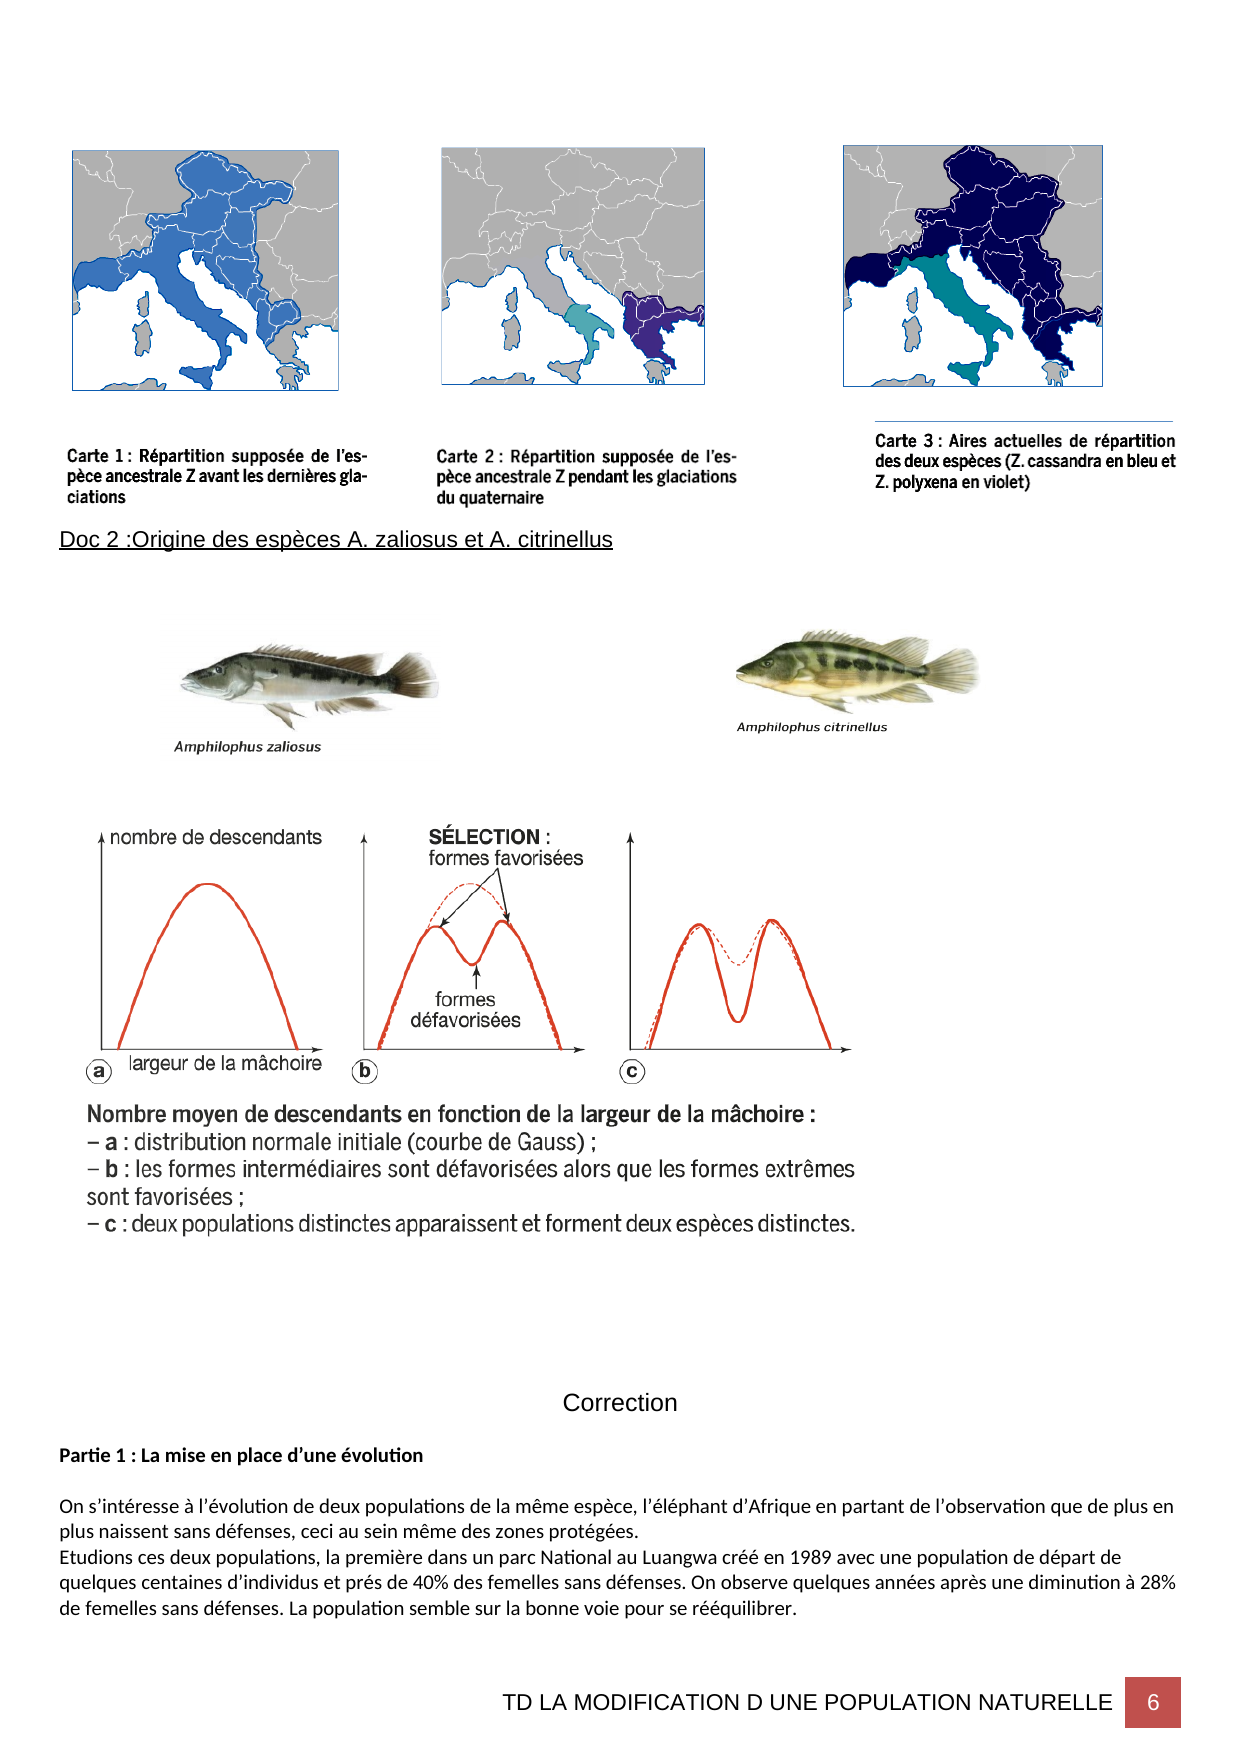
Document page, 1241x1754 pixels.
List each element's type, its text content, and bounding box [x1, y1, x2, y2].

text Correction [59, 1388, 1181, 1417]
picture [159, 611, 441, 765]
picture [59, 815, 866, 1242]
text Etudions ces deux populations, la première dans un parc National au Luangwa créé en 1989 avec une population de départ de quelques centaines d’individus et prés de 40% des femelles sans défenses. On observe quelques années après une diminution à 28% de femelles sans défenses. La population semble sur la bonne voie pour se rééquilibrer. [59, 1544, 1181, 1620]
picture [731, 610, 994, 742]
text Partie 1 : La mise en place d’une évolution [59, 1442, 1181, 1468]
text On s’intéresse à l’évolution de deux populations de la même espèce, l’éléphant d’Afrique en partant de l’observation que de plus en plus naissent sans défenses, ceci au sein même des zones protégées. [59, 1493, 1181, 1544]
text Doc 2 :Origine des espèces A. zaliosus et A. citrinellus [59, 526, 1181, 552]
